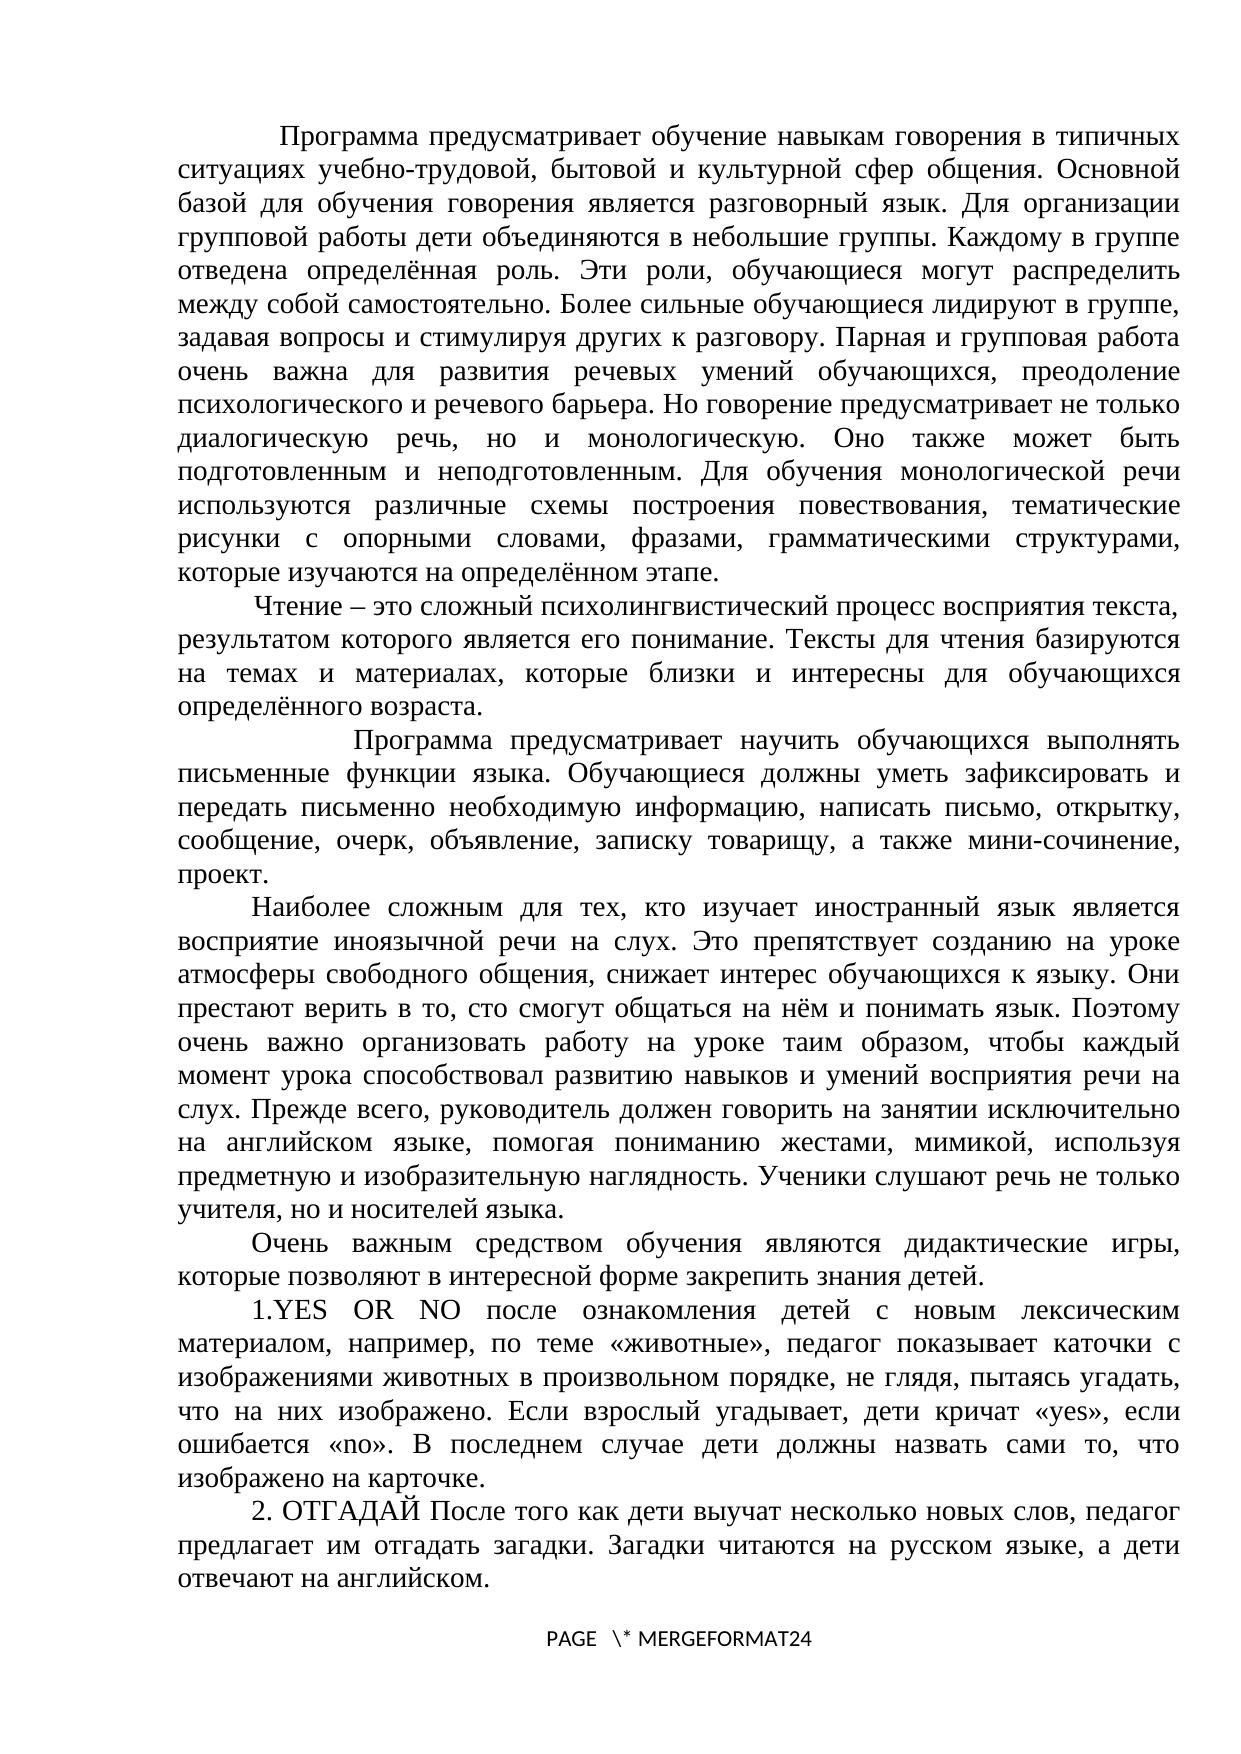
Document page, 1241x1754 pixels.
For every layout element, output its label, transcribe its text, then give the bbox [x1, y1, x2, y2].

text 2. ОТГАДАЙ После того как дети выучат несколько новых слов, педагог предлагает им отгадать загадки. Загадки читаются на русском языке, а дети отвечают на английском. [177, 1493, 1181, 1594]
text Наиболее сложным для тех, кто изучает иностранный язык является восприятие иноязычной речи на слух. Это препятствует созданию на уроке атмосферы свободного общения, снижает интерес обучающихся к языку. Они престают верить в то, сто смогут общаться на нём и понимать язык. Поэтому очень важно организовать работу на уроке таим образом, чтобы каждый момент урока способствовал развитию навыков и умений восприятия речи на слух. Прежде всего, руководитель должен говорить на занятии исключительно на английском языке, помогая пониманию жестами, мимикой, используя предметную и изобразительную наглядность. Ученики слушают речь не только учителя, но и носителей языка. [177, 889, 1181, 1225]
text Чтение – это сложный психолингвистический процесс восприятия текста, результатом которого является его понимание. Тексты для чтения базируются на темах и материалах, которые близки и интересны для обучающихся определённого возраста. [177, 588, 1181, 722]
text Программа предусматривает научить обучающихся выполнять письменные функции языка. Обучающиеся должны уметь зафиксировать и передать письменно необходимую информацию, написать письмо, открытку, сообщение, очерк, объявление, записку товарищу, а также мини-сочинение, проект. [177, 722, 1181, 889]
text 1.YES OR NO после ознакомления детей с новым лексическим материалом, например, по теме «животные», педагог показывает каточки с изображениями животных в произвольном порядке, не глядя, пытаясь угадать, что на них изображено. Если взрослый угадывает, дети кричат «yes», если ошибается «nо». В последнем случае дети должны назвать сами то, что изображено на карточке. [177, 1292, 1181, 1493]
text Программа предусматривает обучение навыкам говорения в типичных ситуациях учебно-трудовой, бытовой и культурной сфер общения. Основной базой для обучения говорения является разговорный язык. Для организации групповой работы дети объединяются в небольшие группы. Каждому в группе отведена определённая роль. Эти роли, обучающиеся могут распределить между собой самостоятельно. Более сильные обучающиеся лидируют в группе, задавая вопросы и стимулируя других к разговору. Парная и групповая работа очень важна для развития речевых умений обучающихся, преодоление психологического и речевого барьера. Но говорение предусматривает не только диалогическую речь, но и монологическую. Оно также может быть подготовленным и неподготовленным. Для обучения монологической речи используются различные схемы построения повествования, тематические рисунки с опорными словами, фразами, грамматическими структурами, которые изучаются на определённом этапе. [177, 118, 1181, 588]
text Очень важным средством обучения являются дидактические игры, которые позволяют в интересной форме закрепить знания детей. [177, 1225, 1181, 1292]
